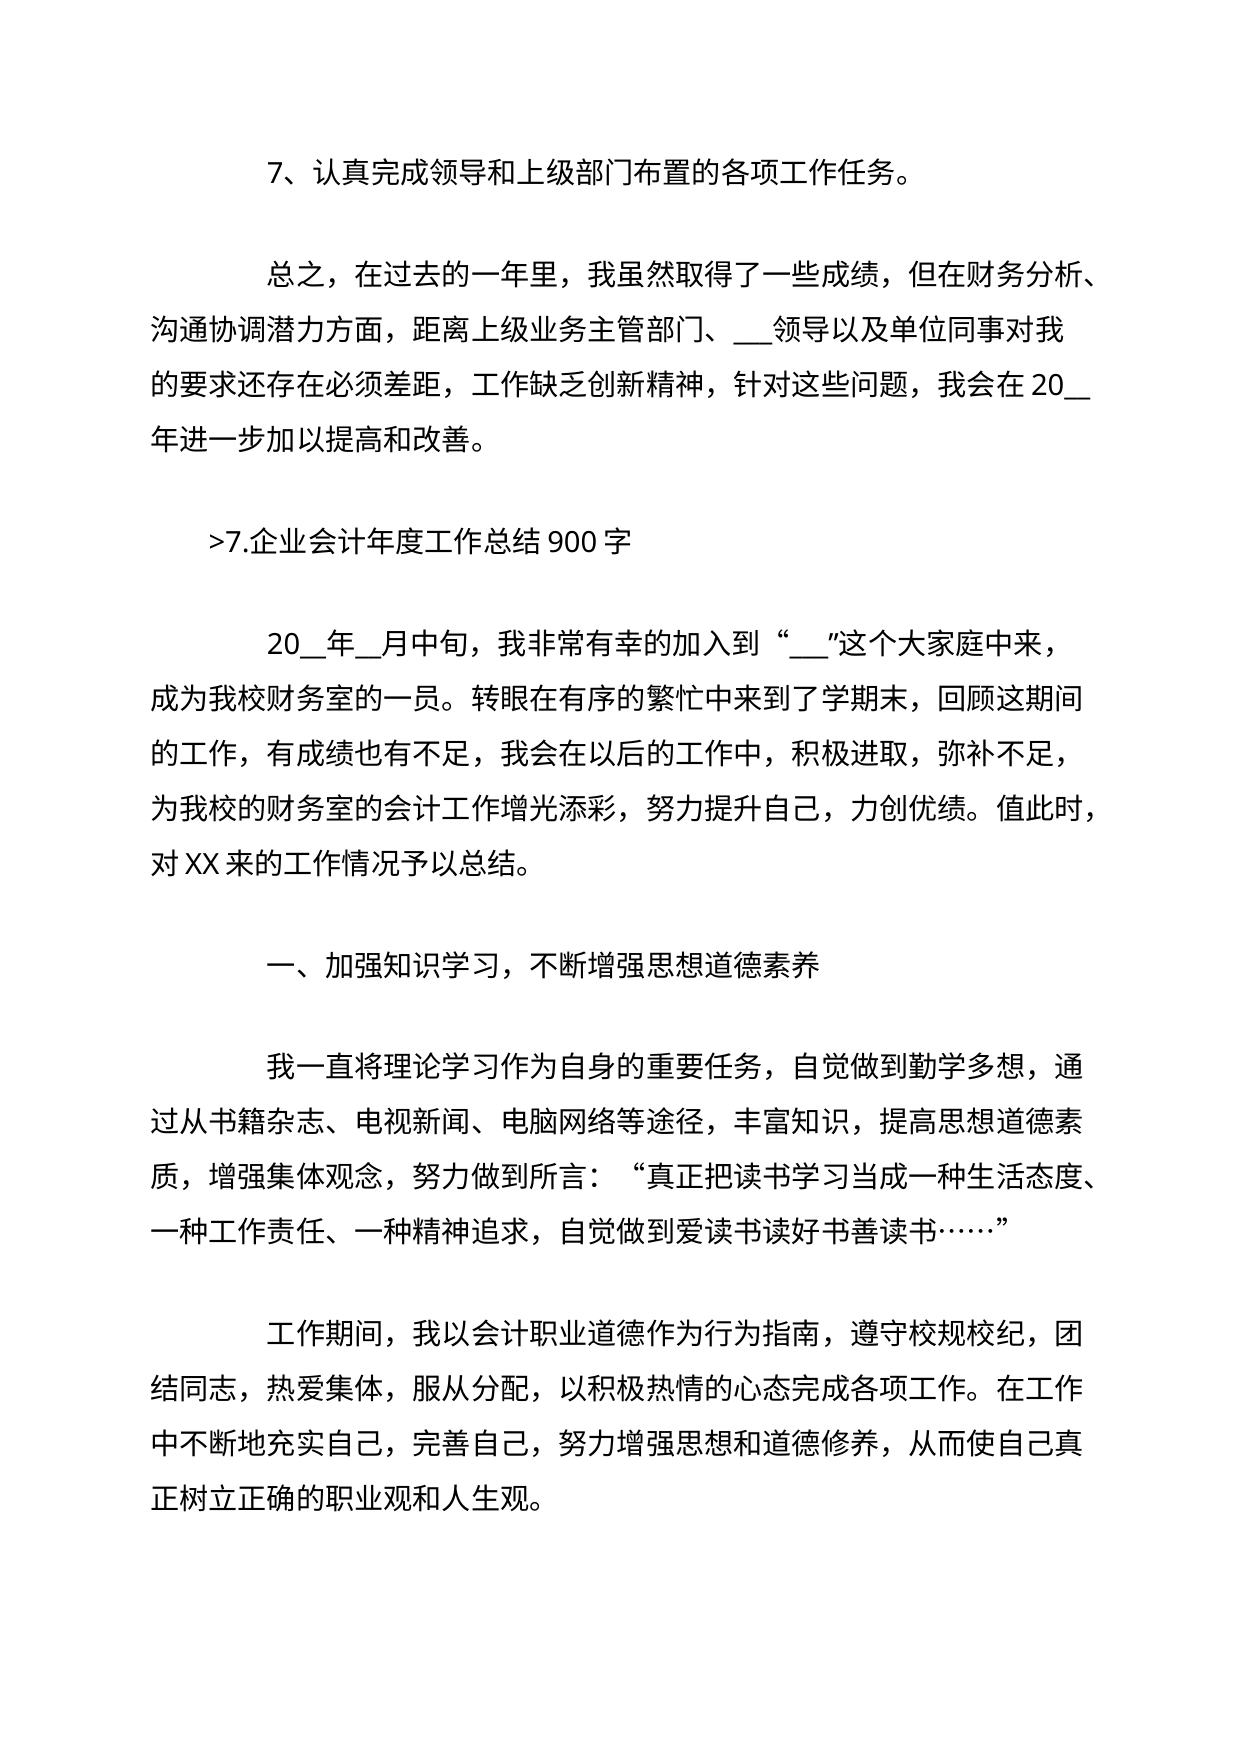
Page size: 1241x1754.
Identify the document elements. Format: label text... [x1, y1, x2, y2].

text 一、加强知识学习，不断增强思想道德素养 [150, 942, 1090, 984]
text 我一直将理论学习作为自身的重要任务，自觉做到勤学多想，通过从书籍杂志、电视新闻、电脑网络等途径，丰富知识，提高思想道德素质，增强集体观念，努力做到所言：“真正把读书学习当成一种生活态度、一种工作责任、一种精神追求，自觉做到爱读书读好书善读书……” [150, 1044, 1090, 1251]
text >7.企业会计年度工作总结900字 [150, 519, 1090, 561]
text 工作期间，我以会计职业道德作为行为指南，遵守校规校纪，团结同志，热爱集体，服从分配，以积极热情的心态完成各项工作。在工作中不断地充实自己，完善自己，努力增强思想和道德修养，从而使自己真正树立正确的职业观和人生观。 [150, 1311, 1090, 1517]
text 7、认真完成领导和上级部门布置的各项工作任务。 [150, 150, 1090, 192]
text 20__年__月中旬，我非常有幸的加入到“___”这个大家庭中来，成为我校财务室的一员。转眼在有序的繁忙中来到了学期末，回顾这期间的工作，有成绩也有不足，我会在以后的工作中，积极进取，弥补不足，为我校的财务室的会计工作增光添彩，努力提升自己，力创优绩。值此时，对XX来的工作情况予以总结。 [150, 621, 1090, 883]
text 总之，在过去的一年里，我虽然取得了一些成绩，但在财务分析、沟通协调潜力方面，距离上级业务主管部门、___领导以及单位同事对我的要求还存在必须差距，工作缺乏创新精神，针对这些问题，我会在20__年进一步加以提高和改善。 [150, 252, 1090, 459]
